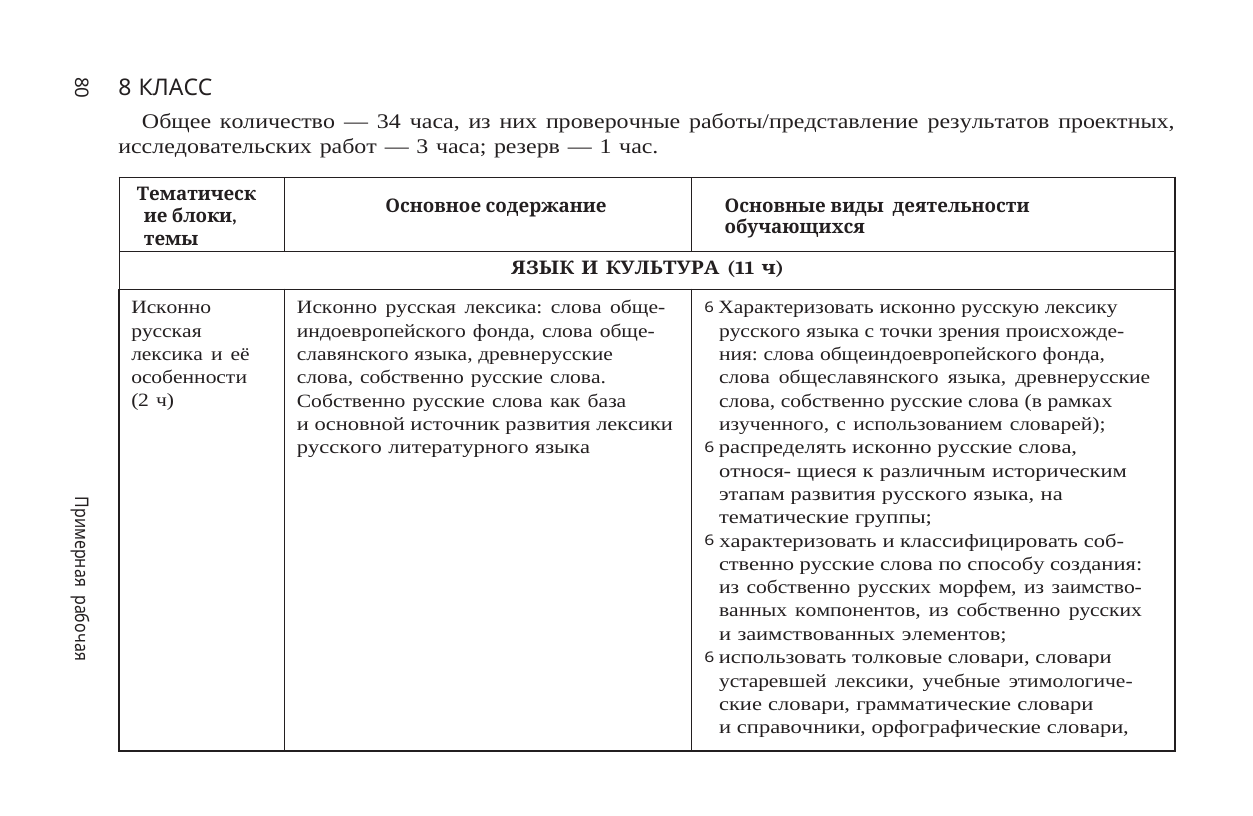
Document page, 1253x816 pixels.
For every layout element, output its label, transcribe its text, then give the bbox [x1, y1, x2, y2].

table_cell Исконно русская лексика и её особенности (2 ч) [120, 290, 284, 750]
text Общее количество — 34 часа, из них проверочные работы/представление результатов проектных, исследовательских работ — 3 часа; резерв — 1 час. [118, 109, 1176, 158]
table_header Основные виды деятельности обучающихся [692, 178, 1174, 251]
table_header Основное содержание [285, 178, 691, 251]
table_cell 6 Характеризовать исконно русскую лексику русского языка с точки зрения происхожде- ния: слова общеиндоевропейского фонда, слова общеславянского языка, древнерусские слова, собственно русские слова (в рамках изученного, с использованием словарей); 6 распределять исконно русские слова, относя- щиеся к различным историческим этапам развития русского языка, на тематические группы; 6 характеризовать и классифицировать соб- ственно русские слова по способу создания: из собственно русских морфем, из заимство- ванных компонентов, из собственно русских и заимствованных элементов; 6 использовать толковые словари, словари устаревшей лексики, учебные этимологиче- ские словари, грамматические словари и справочники, орфографические словари, [692, 290, 1174, 750]
subtitle КЛАСС [118, 71, 1187, 102]
table_cell Исконно русская лексика: слова обще- индоевропейского фонда, слова обще- славянского языка, древнерусские слова, собственно русские слова. Собственно русские слова как база и основной источник развития лексики русского литературного языка [285, 290, 691, 750]
table_cell ЯЗЫК И КУЛЬТУРА (11 ч) [120, 252, 1174, 288]
table_header Тематические блоки, темы [120, 178, 284, 251]
